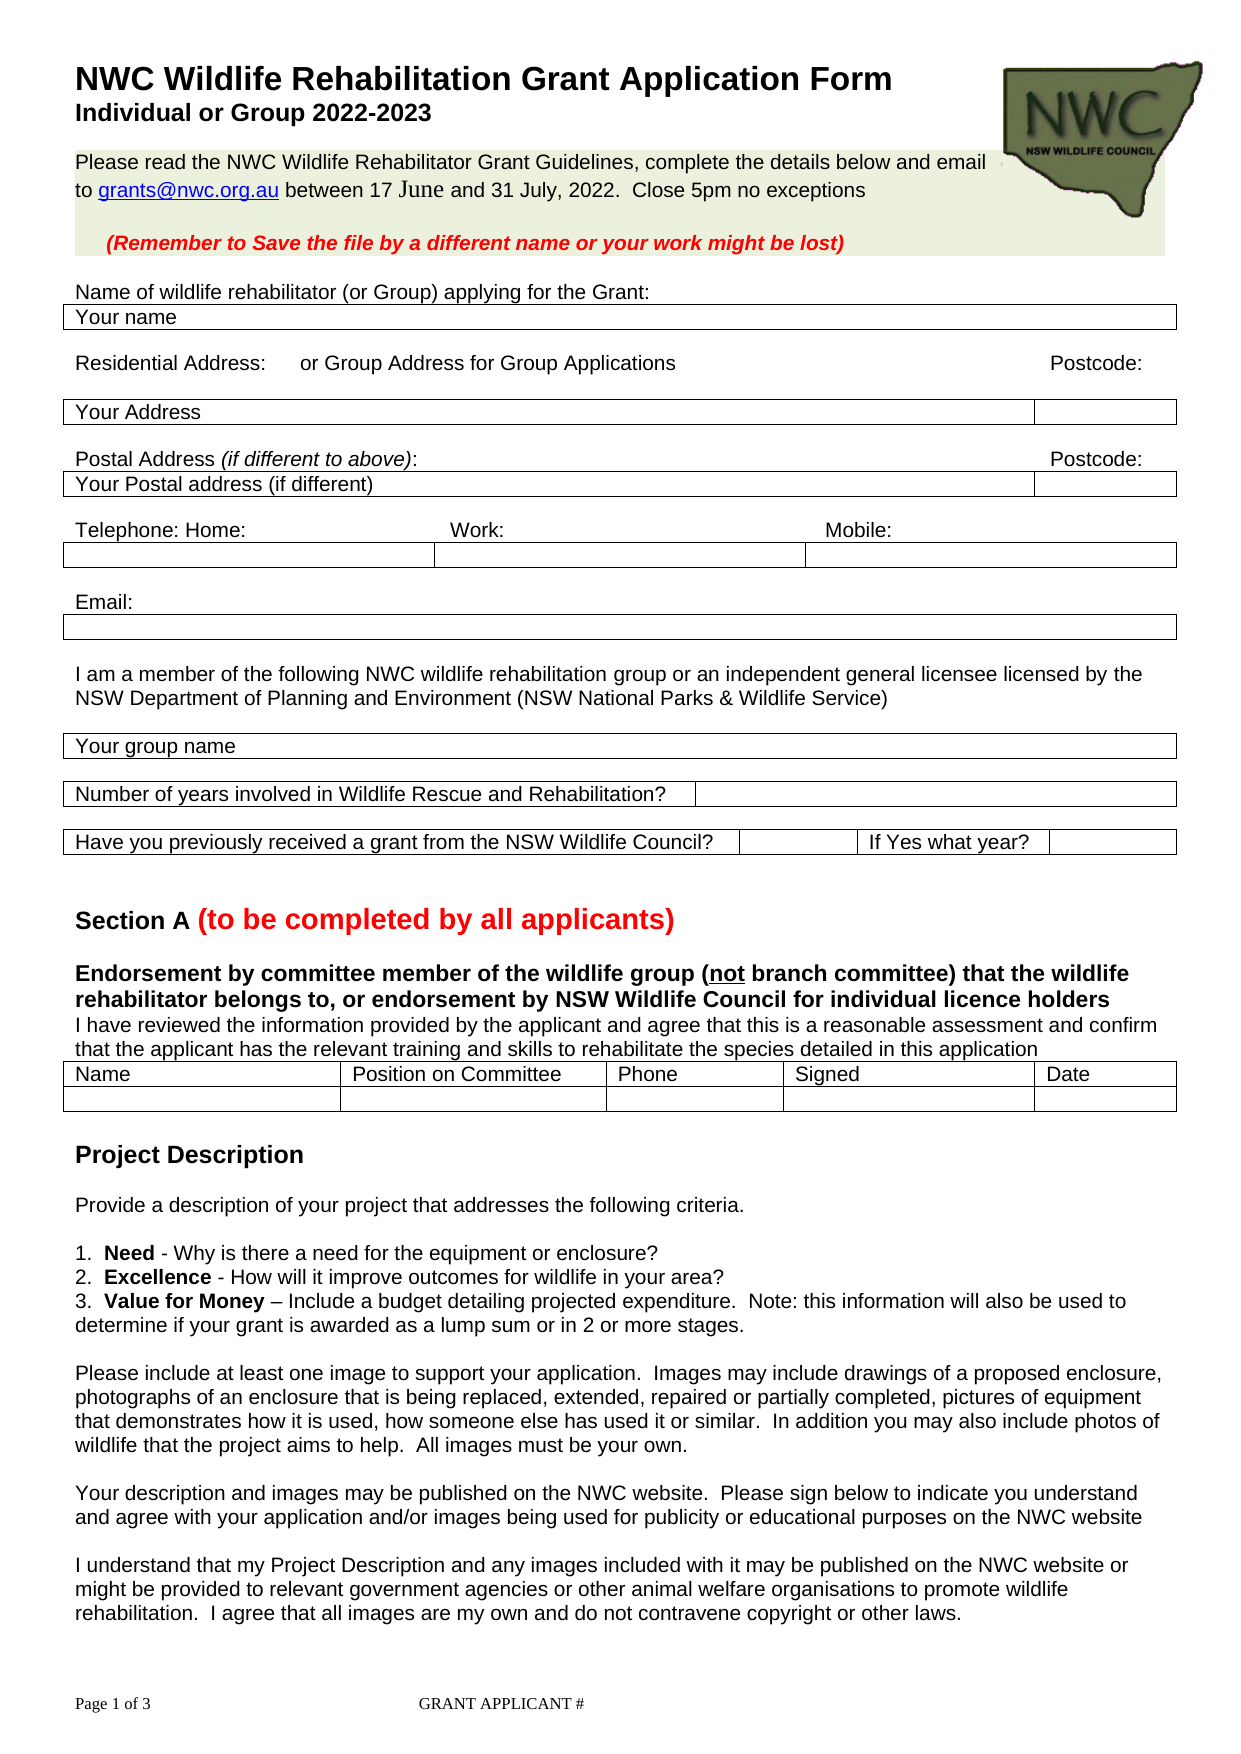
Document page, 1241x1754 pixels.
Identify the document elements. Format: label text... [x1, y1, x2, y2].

text Telephone: Home: Work: Mobile: [75, 518, 1165, 542]
table_header Have you previously received a grant from the NSW Wildlife Council? [64, 830, 739, 853]
text Name of wildlife rehabilitator (or Group) applying for the Grant: [75, 279, 1165, 303]
table_header [806, 543, 1176, 567]
text 1. Need - Why is there a need for the equipment or enclosure? [75, 1241, 1165, 1265]
table_cell [607, 1087, 783, 1111]
table_header [64, 543, 434, 567]
text I understand that my Project Description and any images included with it may be published on the NWC website or might be provided to relevant government agencies or other animal welfare organisations to promote wildlife rehabilitation. I agree that all images are my own and do not contravene copyright or other laws. [75, 1552, 1165, 1624]
table_header [740, 830, 857, 853]
text Individual or Group 2022-2023 [75, 97, 988, 126]
table_header [696, 782, 1176, 806]
text I am a member of the following NWC wildlife rehabilitationgroup or an independent general licensee licensed by the NSW Department of Planning and Environment (NSW National Parks & Wildlife Service) [75, 661, 1165, 709]
table_cell [1035, 1087, 1176, 1111]
table_header Position on Committee [341, 1062, 606, 1086]
table_cell [341, 1087, 606, 1111]
table_header Date [1035, 1062, 1176, 1086]
table_header If Yes what year? [858, 830, 1049, 853]
table_header [64, 615, 1176, 639]
text Project Description [75, 1140, 1165, 1169]
text Endorsement by committee member of the wildlife group (not branch committee) that the wildlife rehabilitator belongs to, or endorsement by NSW Wildlife Council for individual licence holders [75, 960, 1165, 1013]
text (Remember to Save the file by a different name or your work might be lost) [75, 227, 1165, 256]
text I have reviewed the information provided by the applicant and agree that this is a reasonable assessment and confirm that the applicant has the relevant training and skills to rehabilitate the species detailed in this application [75, 1013, 1165, 1061]
text 2. Excellence - How will it improve outcomes for wildlife in your area? [75, 1265, 1165, 1289]
text 3. Value for Money – Include a budget detailing projected expenditure. Note: this information will also be used to determine if your grant is awarded as a lump sum or in 2 or more stages. [75, 1289, 1165, 1337]
text Residential Address: or Group Address for Group Applications Postcode: [75, 351, 1165, 399]
table_cell [64, 1087, 340, 1111]
text Please include at least one image to support your application. Images may include drawings of a proposed enclosure, photographs of an enclosure that is being replaced, extended, repaired or partially completed, pictures of equipment that demonstrates how it is used, how someone else has used it or similar. In addition you may also include photos of wildlife that the project aims to help. All images must be your own. [75, 1361, 1165, 1457]
text NWC Wildlife Rehabilitation Grant Application Form [75, 59, 988, 97]
table_header Your group name [64, 734, 1176, 758]
table_header Phone [607, 1062, 783, 1086]
table_header [1035, 400, 1176, 424]
text Please read the NWC Wildlife Rehabilitator Grant Guidelines, complete the details below and email to grants@nwc.org.au between 17 June and 31 July, 2022. Close 5pm no exceptions [75, 150, 988, 203]
table_header [435, 543, 805, 567]
table_header [1050, 830, 1176, 853]
table_header Name [64, 1062, 340, 1086]
picture [988, 59, 1206, 222]
table_header Your Postal address (if different) [64, 472, 1034, 496]
table_header Your name [64, 305, 1176, 328]
table_header [1035, 472, 1176, 496]
text Your description and images may be published on the NWC website. Please sign below to indicate you understand and agree with your application and/or images being used for publicity or educational purposes on the NWC website [75, 1481, 1165, 1528]
text Postal Address (if different to above): Postcode: [75, 447, 1165, 471]
text Section A(to be completed by all applicants) [75, 902, 1165, 936]
table_cell [784, 1087, 1034, 1111]
table_header Signed [784, 1062, 1034, 1086]
table_header Your Address [64, 400, 1034, 424]
text Provide a description of your project that addresses the following criteria. [75, 1193, 1165, 1217]
table_header Number of years involved in Wildlife Rescue and Rehabilitation? [64, 782, 695, 806]
text Email: [75, 590, 1165, 614]
